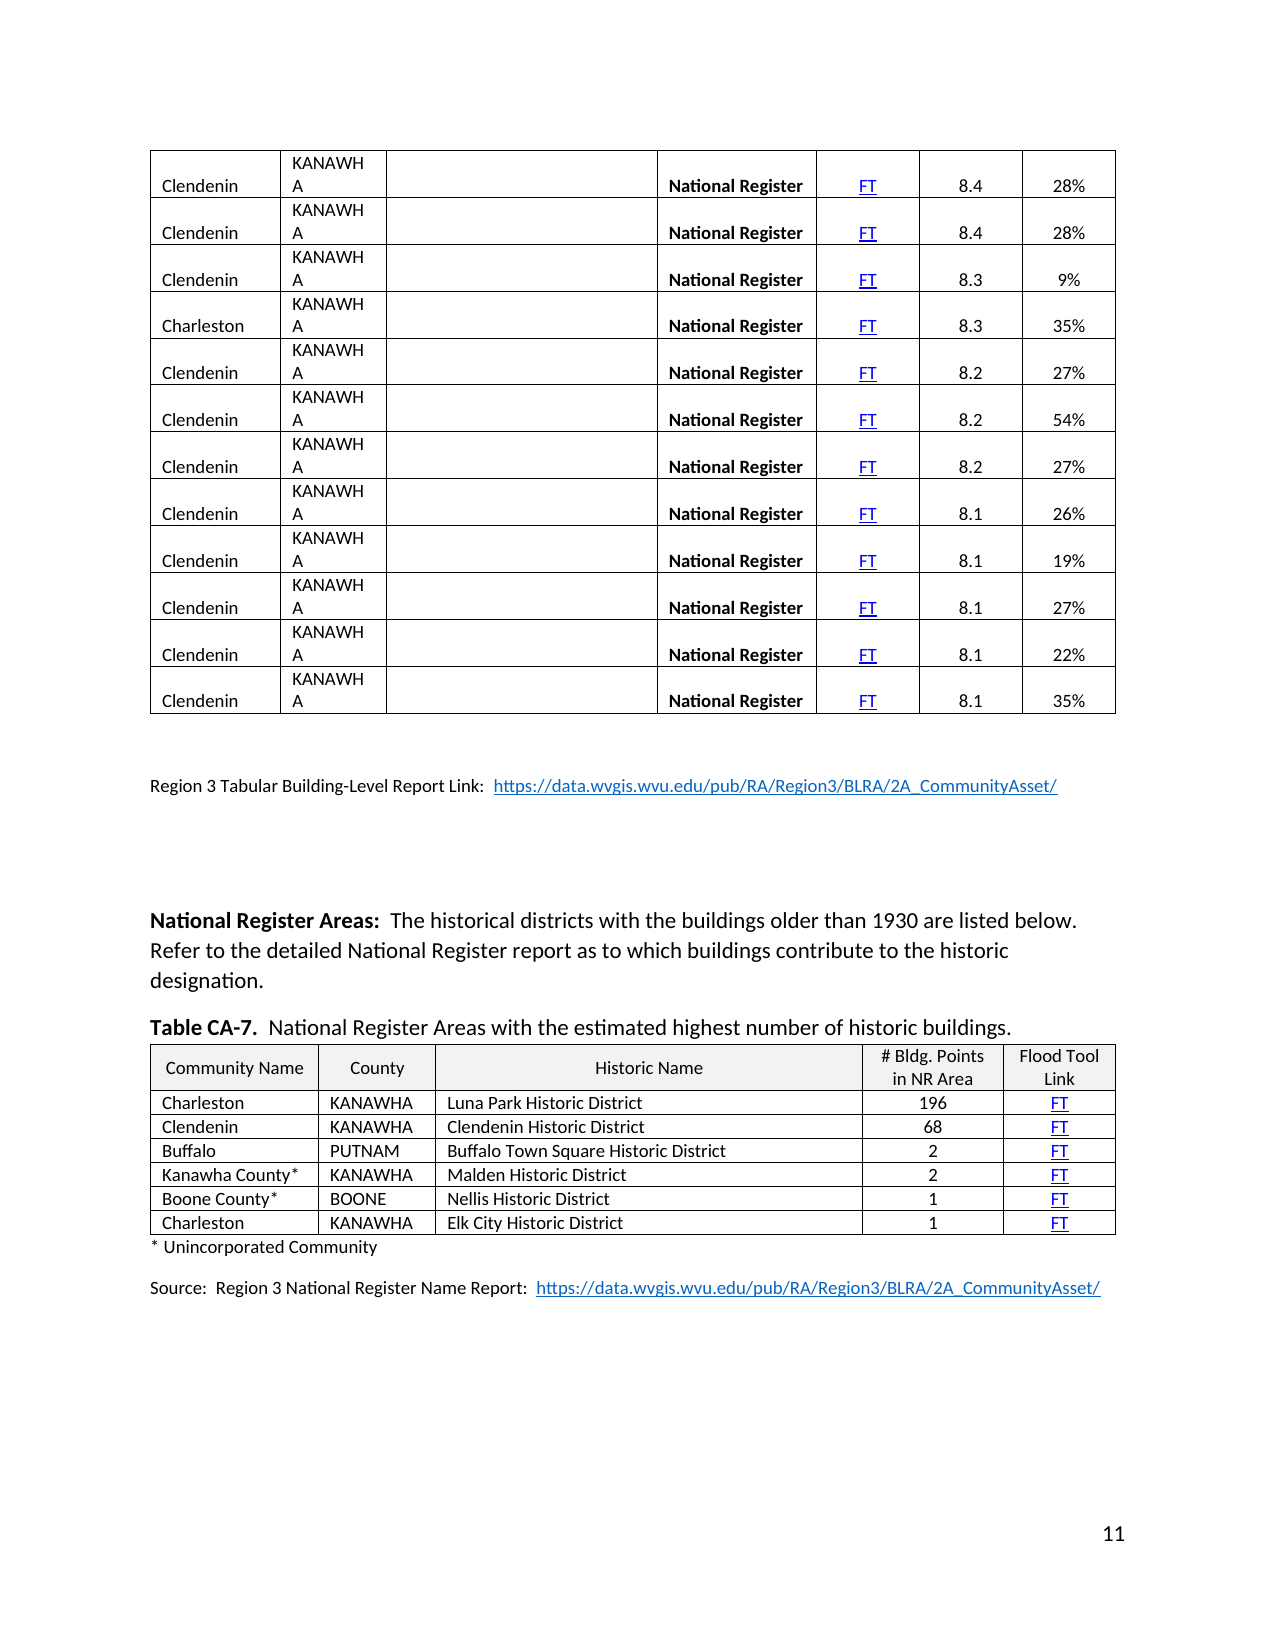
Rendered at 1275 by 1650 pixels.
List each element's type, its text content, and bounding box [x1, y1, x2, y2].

table_header Historic Name [436, 1045, 862, 1090]
table_cell FT [817, 620, 919, 666]
table_cell Clendenin [151, 339, 280, 384]
table_cell KANAWHA [281, 385, 386, 431]
table_cell National Register [658, 432, 816, 478]
table_cell Clendenin [151, 479, 280, 525]
table_cell National Register [658, 385, 816, 431]
table_cell FT [817, 151, 919, 197]
table_cell KANAWHA [281, 573, 386, 619]
table_cell FT [1004, 1115, 1115, 1138]
table_cell Clendenin Historic District [436, 1115, 862, 1138]
table_cell National Register [658, 526, 816, 572]
table_cell Clendenin [151, 151, 280, 197]
table_cell Nellis Historic District [436, 1187, 862, 1210]
table_cell FT [817, 526, 919, 572]
table_cell FT [1004, 1211, 1115, 1234]
table_cell Buffalo [151, 1139, 318, 1162]
table_cell [387, 339, 657, 384]
table_cell [387, 573, 657, 619]
table_cell Charleston [151, 292, 280, 337]
table_cell National Register [658, 620, 816, 666]
table_cell FT [817, 479, 919, 525]
text Table CA-7. National Register Areas with the estimated highest number of historic buildings. [150, 1013, 1125, 1041]
table_cell 27% [1023, 573, 1115, 619]
text Region 3 Tabular Building-Level Report Link: https://data.wvgis.wvu.edu/pub/RA/Region3/BLRA/2A_CommunityAsset/ [150, 774, 1125, 797]
table_cell Clendenin [151, 198, 280, 244]
table_cell KANAWHA [281, 292, 386, 337]
table_cell [387, 620, 657, 666]
table_cell 19% [1023, 526, 1115, 572]
table_cell 8.4 [920, 198, 1022, 244]
table_cell Malden Historic District [436, 1163, 862, 1186]
text Source: Region 3 National Register Name Report: https://data.wvgis.wvu.edu/pub/RA/Region3/BLRA/2A_CommunityAsset/ [150, 1276, 1125, 1299]
table_cell 28% [1023, 151, 1115, 197]
table_cell BOONE [319, 1187, 435, 1210]
table_cell 8.1 [920, 573, 1022, 619]
text * Unincorporated Community [150, 1235, 1125, 1258]
table_cell 8.2 [920, 339, 1022, 384]
table_cell Clendenin [151, 1115, 318, 1138]
table_cell KANAWHA [319, 1091, 435, 1114]
table_cell Clendenin [151, 620, 280, 666]
table_cell 8.2 [920, 432, 1022, 478]
table_header Community Name [151, 1045, 318, 1090]
table_cell 2 [863, 1139, 1003, 1162]
table_cell KANAWHA [281, 198, 386, 244]
table_cell FT [817, 339, 919, 384]
table_cell 35% [1023, 292, 1115, 337]
table_cell 8.1 [920, 526, 1022, 572]
table_cell National Register [658, 198, 816, 244]
table_cell KANAWHA [281, 151, 386, 197]
table_cell National Register [658, 292, 816, 337]
table_cell FT [817, 292, 919, 337]
table_cell [387, 292, 657, 337]
table_cell 196 [863, 1091, 1003, 1114]
table_cell National Register [658, 339, 816, 384]
table_cell [387, 479, 657, 525]
table_cell Clendenin [151, 245, 280, 291]
table_cell 35% [1023, 667, 1115, 712]
table_cell Charleston [151, 1091, 318, 1114]
table_cell 8.4 [920, 151, 1022, 197]
table_cell Buffalo Town Square Historic District [436, 1139, 862, 1162]
table_cell 22% [1023, 620, 1115, 666]
table_cell KANAWHA [281, 432, 386, 478]
table_cell 54% [1023, 385, 1115, 431]
table_cell FT [817, 245, 919, 291]
text National Register Areas: The historical districts with the buildings older than 1930 are listed below. Refer to the detailed National Register report as to which buildings contribute to the historic designation. [150, 906, 1125, 994]
table_cell National Register [658, 151, 816, 197]
table_cell 26% [1023, 479, 1115, 525]
table_cell 68 [863, 1115, 1003, 1138]
table_cell Charleston [151, 1211, 318, 1234]
table_cell FT [817, 667, 919, 712]
table_cell [387, 432, 657, 478]
table_cell KANAWHA [281, 620, 386, 666]
table_cell 2 [863, 1163, 1003, 1186]
table_cell KANAWHA [281, 479, 386, 525]
table_cell FT [1004, 1091, 1115, 1114]
table_cell Elk City Historic District [436, 1211, 862, 1234]
table_cell 8.1 [920, 620, 1022, 666]
table_cell KANAWHA [281, 245, 386, 291]
table_cell 9% [1023, 245, 1115, 291]
table_cell National Register [658, 573, 816, 619]
table_cell Luna Park Historic District [436, 1091, 862, 1114]
table_cell KANAWHA [281, 667, 386, 712]
table_cell Clendenin [151, 573, 280, 619]
table_cell 28% [1023, 198, 1115, 244]
table_cell Clendenin [151, 526, 280, 572]
table_cell FT [1004, 1187, 1115, 1210]
table_cell [387, 667, 657, 712]
table_cell 8.2 [920, 385, 1022, 431]
table_cell Clendenin [151, 667, 280, 712]
table_cell 8.3 [920, 292, 1022, 337]
table_cell Boone County* [151, 1187, 318, 1210]
table_cell FT [817, 432, 919, 478]
table_cell [387, 245, 657, 291]
table_header # Bldg. Points in NR Area [863, 1045, 1003, 1090]
table_cell National Register [658, 667, 816, 712]
table_cell KANAWHA [319, 1163, 435, 1186]
table_cell KANAWHA [281, 526, 386, 572]
table_cell 27% [1023, 432, 1115, 478]
table_cell Clendenin [151, 432, 280, 478]
table_cell KANAWHA [319, 1115, 435, 1138]
table_cell 8.3 [920, 245, 1022, 291]
table_cell KANAWHA [281, 339, 386, 384]
table_cell FT [817, 198, 919, 244]
table_cell PUTNAM [319, 1139, 435, 1162]
table_cell 8.1 [920, 479, 1022, 525]
table_cell National Register [658, 245, 816, 291]
table_cell FT [817, 573, 919, 619]
table_cell Kanawha County* [151, 1163, 318, 1186]
table_cell FT [1004, 1163, 1115, 1186]
table_cell [387, 198, 657, 244]
table_header Flood Tool Link [1004, 1045, 1115, 1090]
table_cell 1 [863, 1187, 1003, 1210]
table_cell 8.1 [920, 667, 1022, 712]
table_cell National Register [658, 479, 816, 525]
table_cell [387, 385, 657, 431]
table_cell Clendenin [151, 385, 280, 431]
table_cell FT [817, 385, 919, 431]
table_header County [319, 1045, 435, 1090]
table_cell [387, 526, 657, 572]
table_cell KANAWHA [319, 1211, 435, 1234]
table_cell [387, 151, 657, 197]
table_cell FT [1004, 1139, 1115, 1162]
table_cell 1 [863, 1211, 1003, 1234]
table_cell 27% [1023, 339, 1115, 384]
